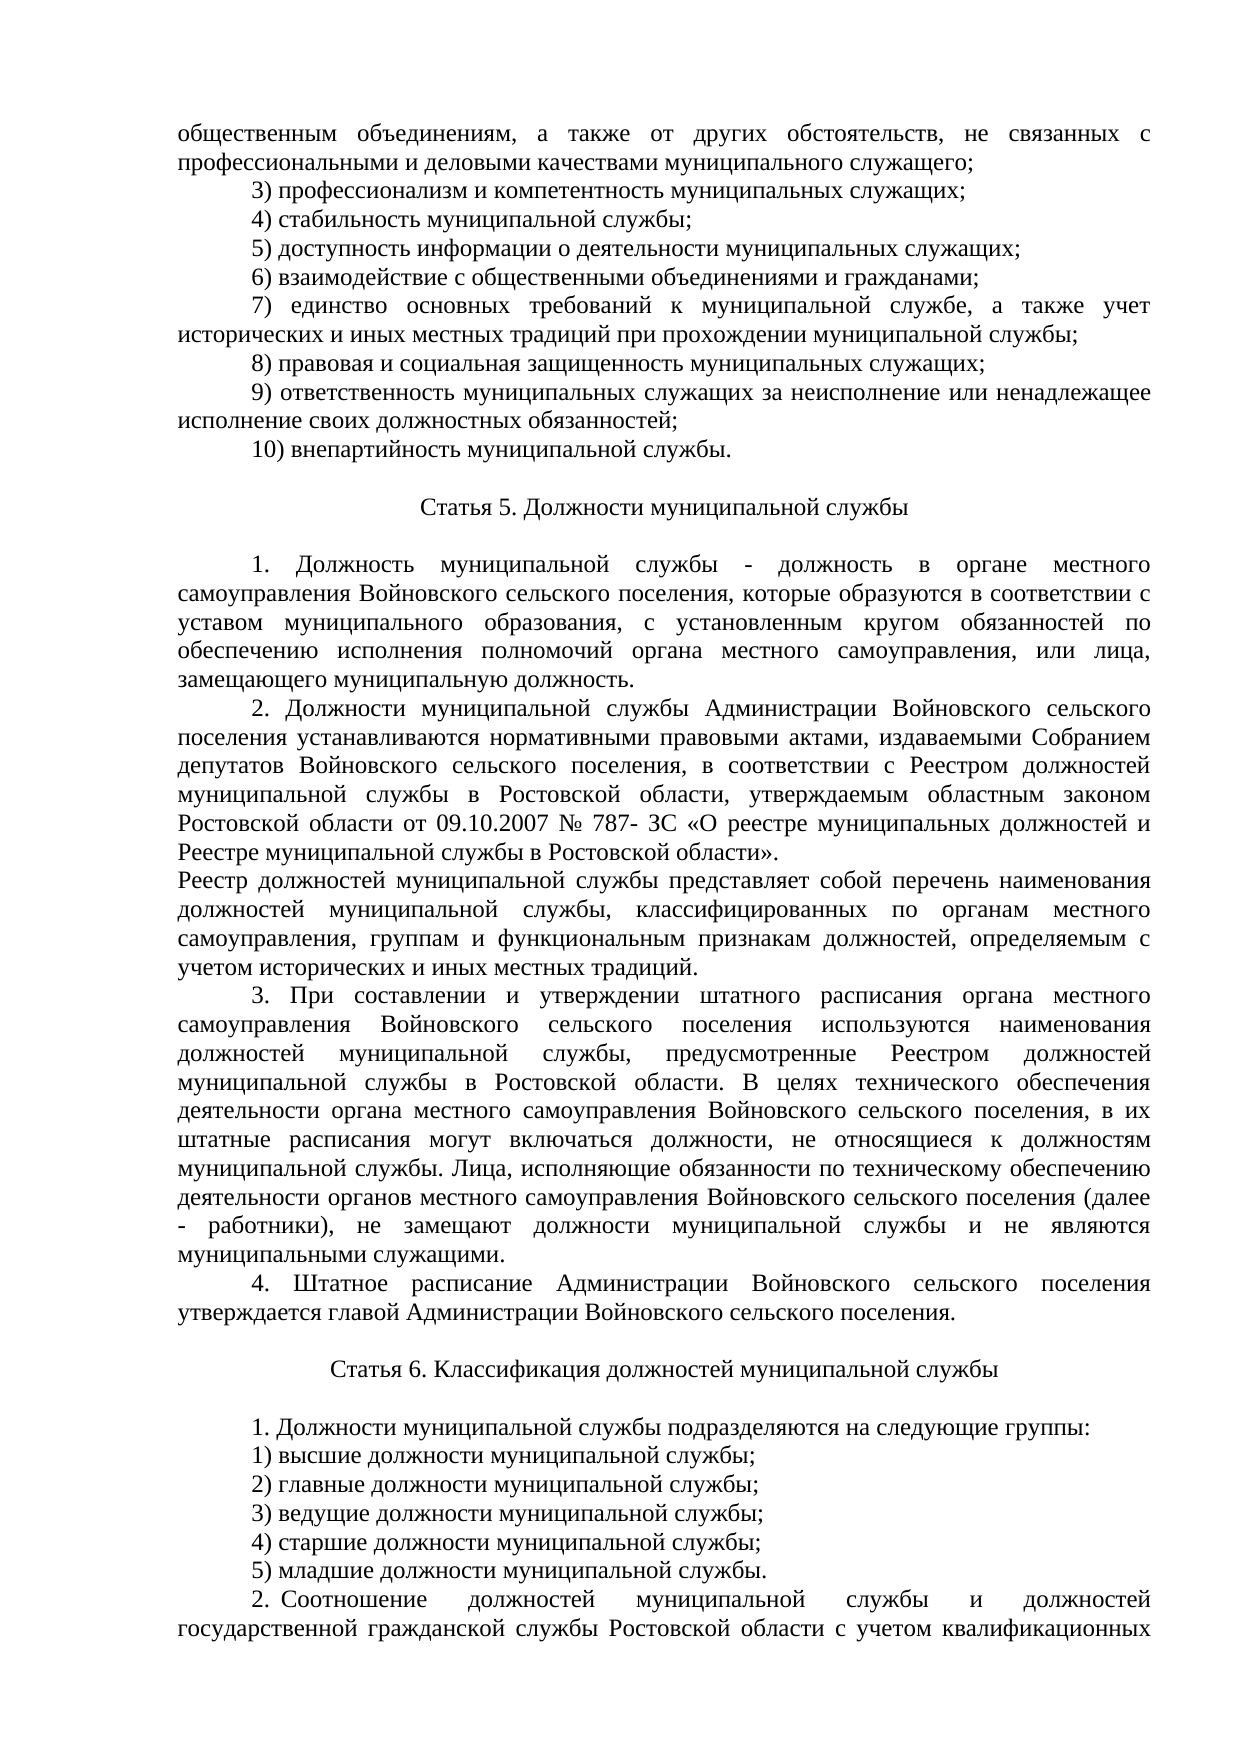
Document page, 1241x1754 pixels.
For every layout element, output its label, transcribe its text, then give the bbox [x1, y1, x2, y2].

text 5) доступность информации о деятельности муниципальных служащих; [177, 233, 1152, 262]
text Реестр должностей муниципальной службы представляет собой перечень наименования должностей муниципальной службы, классифицированных по органам местного самоуправления, группам и функциональным признакам должностей, определяемым с учетом исторических и иных местных традиций. [177, 866, 1152, 981]
text 2) главные должности муниципальной службы; [177, 1469, 1152, 1498]
text Статья 6. Классификация должностей муниципальной службы [177, 1354, 1152, 1383]
text 5) младшие должности муниципальной службы. [177, 1556, 1152, 1584]
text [177, 118, 1152, 176]
text 2. Должности муниципальной службы Администрации Войновского сельского поселения устанавливаются нормативными правовыми актами, издаваемыми Собранием депутатов Войновского сельского поселения, в соответствии с Реестром должностей муниципальной службы в Ростовской области, утверждаемым областным законом Ростовской области от 09.10.2007 № 787- ЗС «О реестре муниципальных должностей и Реестре муниципальной службы в Ростовской области». [177, 693, 1152, 866]
text 1) высшие должности муниципальной службы; [177, 1441, 1152, 1469]
text 4) старшие должности муниципальной службы; [177, 1527, 1152, 1556]
text 1. Должность муниципальной службы - должность в органе местного самоуправления Войновского сельского поселения, которые образуются в соответствии с уставом муниципального образования, с установленным кругом обязанностей по обеспечению исполнения полномочий органа местного самоуправления, или лица, замещающего муниципальную должность. [177, 549, 1152, 693]
text 7) единство основных требований к муниципальной службе, а также учет исторических и иных местных традиций при прохождении муниципальной службы; [177, 291, 1152, 348]
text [177, 1584, 1152, 1642]
text 9) ответственность муниципальных служащих за неисполнение или ненадлежащее исполнение своих должностных обязанностей; [177, 377, 1152, 434]
text 4) стабильность муниципальной службы; [177, 204, 1152, 233]
text 8) правовая и социальная защищенность муниципальных служащих; [177, 348, 1152, 377]
text 3) ведущие должности муниципальной службы; [177, 1498, 1152, 1527]
text 10) внепартийность муниципальной службы. [177, 434, 1152, 463]
text 3. При составлении и утверждении штатного расписания органа местного самоуправления Войновского сельского поселения используются наименования должностей муниципальной службы, предусмотренные Реестром должностей муниципальной службы в Ростовской области. В целях технического обеспечения деятельности органа местного самоуправления Войновского сельского поселения, в их штатные расписания могут включаться должности, не относящиеся к должностям муниципальной службы. Лица, исполняющие обязанности по техническому обеспечению деятельности органов местного самоуправления Войновского сельского поселения (далее - работники), не замещают должности муниципальной службы и не являются муниципальными служащими. [177, 981, 1152, 1268]
text 4. Штатное расписание Администрации Войновского сельского поселения утверждается главой Администрации Войновского сельского поселения. [177, 1268, 1152, 1326]
text 6) взаимодействие с общественными объединениями и гражданами; [177, 262, 1152, 291]
text 1. Должности муниципальной службы подразделяются на следующие группы: [177, 1412, 1152, 1441]
text Статья 5. Должности муниципальной службы [177, 492, 1152, 521]
text 3) профессионализм и компетентность муниципальных служащих; [177, 176, 1152, 204]
